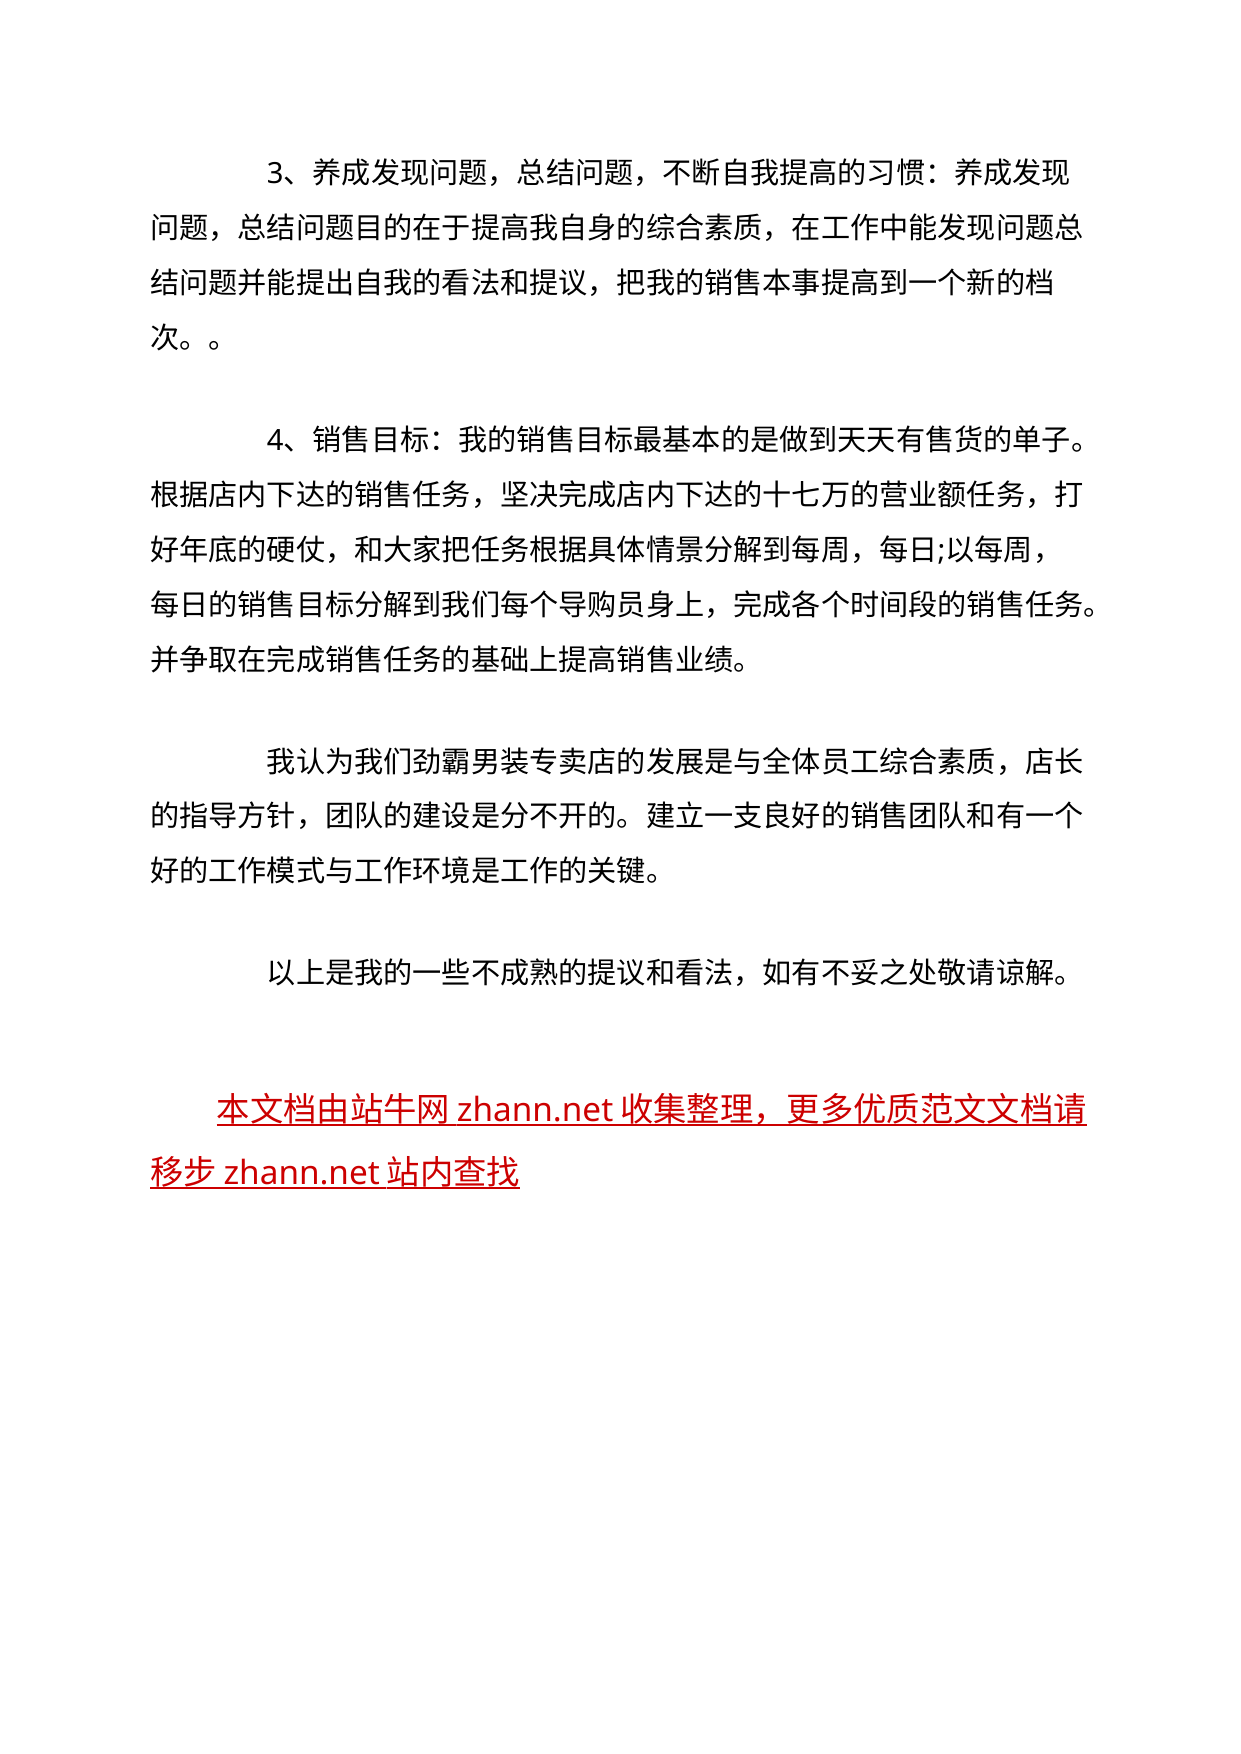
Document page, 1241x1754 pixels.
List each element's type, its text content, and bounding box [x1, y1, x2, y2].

text 3、养成发现问题，总结问题，不断自我提高的习惯：养成发现问题，总结问题目的在于提高我自身的综合素质，在工作中能发现问题总结问题并能提出自我的看法和提议，把我的销售本事提高到一个新的档次。。 [150, 150, 1090, 357]
text 我认为我们劲霸男装专卖店的发展是与全体员工综合素质，店长的指导方针，团队的建设是分不开的。建立一支良好的销售团队和有一个好的工作模式与工作环境是工作的关键。 [150, 738, 1090, 890]
text 4、销售目标：我的销售目标最基本的是做到天天有售货的单子。根据店内下达的销售任务，坚决完成店内下达的十七万的营业额任务，打好年底的硬仗，和大家把任务根据具体情景分解到每周，每日;以每周，每日的销售目标分解到我们每个导购员身上，完成各个时间段的销售任务。并争取在完成销售任务的基础上提高销售业绩。 [150, 417, 1090, 679]
text 以上是我的一些不成熟的提议和看法，如有不妥之处敬请谅解。 [150, 950, 1090, 992]
text 本文档由站牛网zhann.net收集整理，更多优质范文文档请移步zhann.net站内查找 [150, 1083, 1090, 1194]
